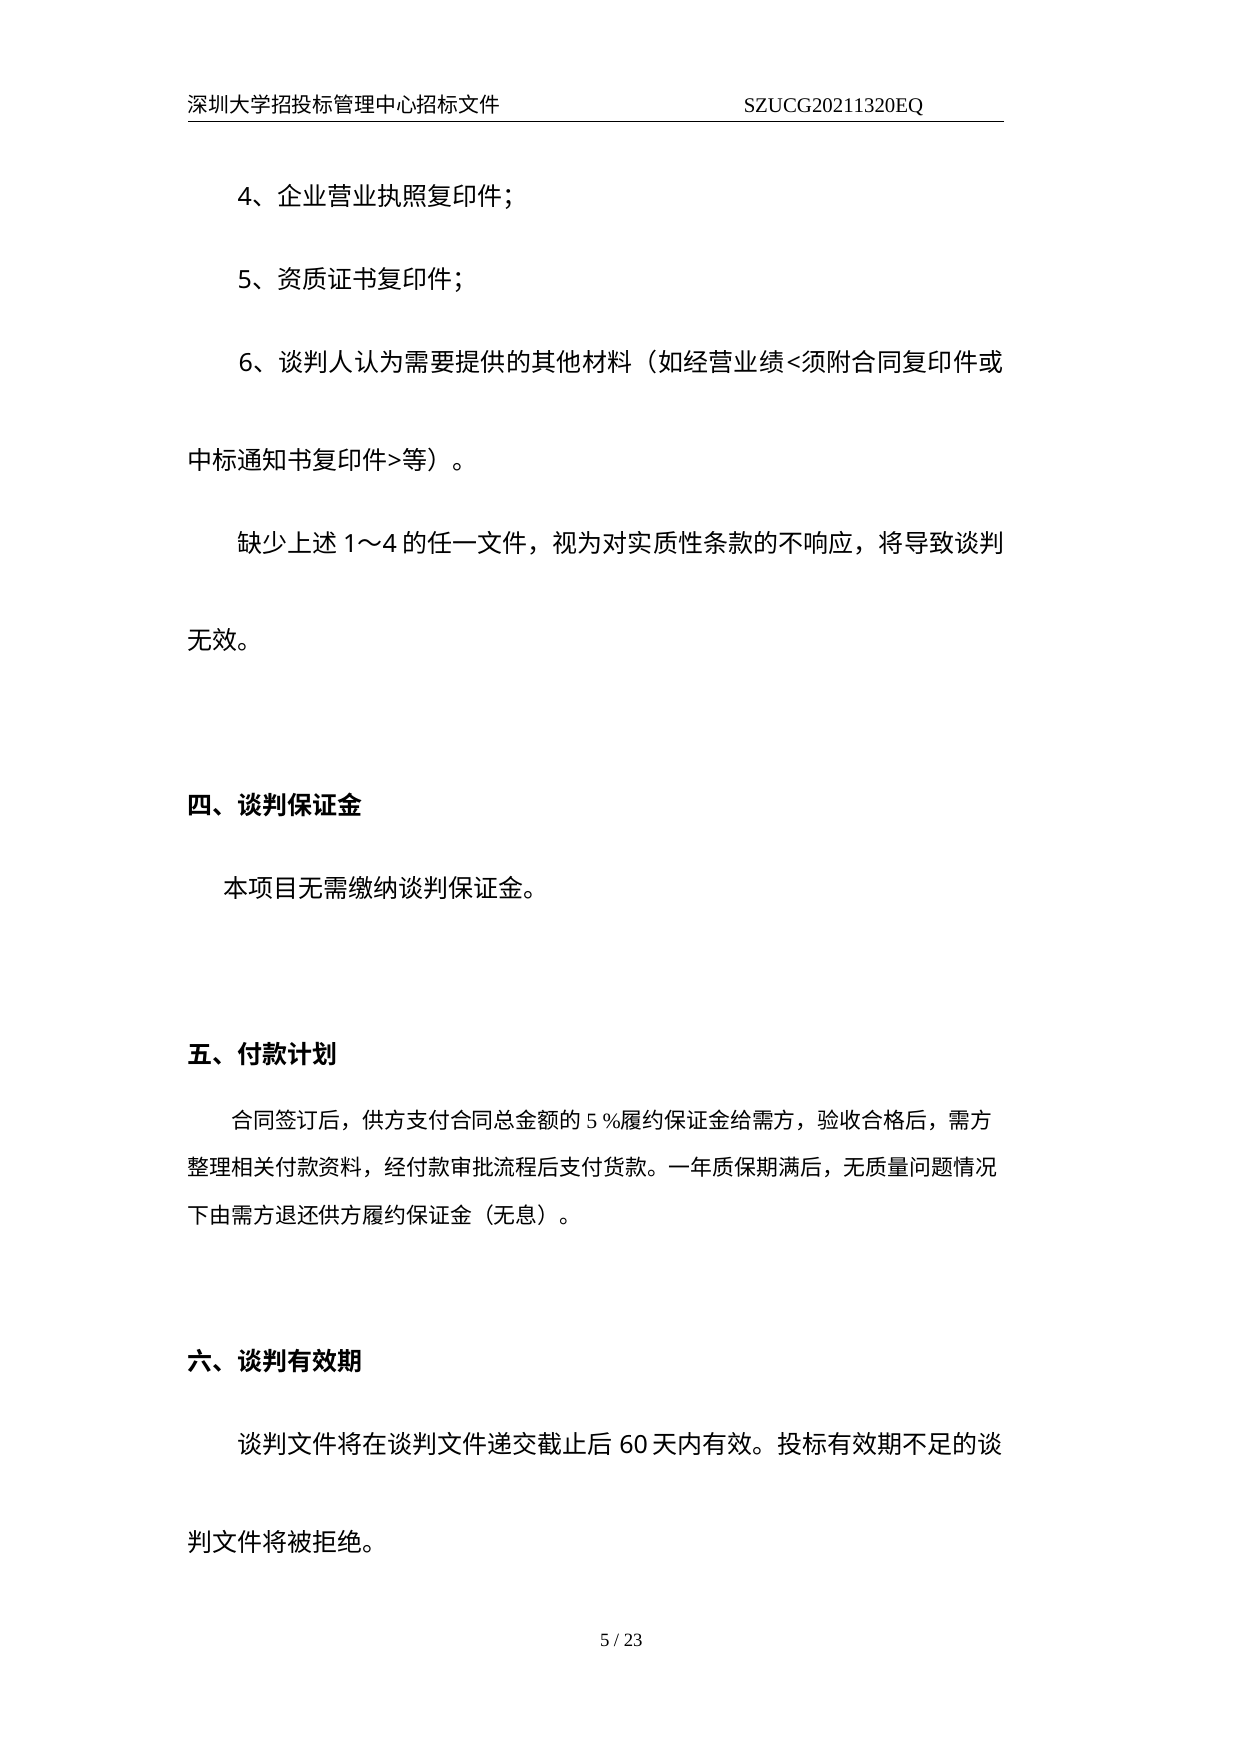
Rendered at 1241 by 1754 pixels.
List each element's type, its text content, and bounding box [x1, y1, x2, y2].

text 合同签订后，供方支付合同总金额的 5 %履约保证金给需方，验收合格后，需方整理相关付款资料，经付款审批流程后支付货款。一年质保期满后，无质量问题情况下由需方退还供方履约保证金（无息）。 [187, 1103, 1004, 1229]
text 五、付款计划 [187, 1020, 1004, 1085]
text 5、资质证书复印件； [187, 245, 1004, 310]
text 六、谈判有效期 [187, 1327, 1004, 1392]
text 四、谈判保证金 [187, 771, 1004, 836]
text 谈判文件将在谈判文件递交截止后60天内有效。投标有效期不足的谈判文件将被拒绝。 [187, 1410, 1004, 1573]
text 缺少上述1～4的任一文件，视为对实质性条款的不响应，将导致谈判无效。 [187, 509, 1004, 671]
text 本项目无需缴纳谈判保证金。 [187, 854, 1004, 919]
text 4、企业营业执照复印件； [187, 162, 1004, 227]
text 6、谈判人认为需要提供的其他材料（如经营业绩<须附合同复印件或中标通知书复印件>等）。 [187, 328, 1004, 491]
